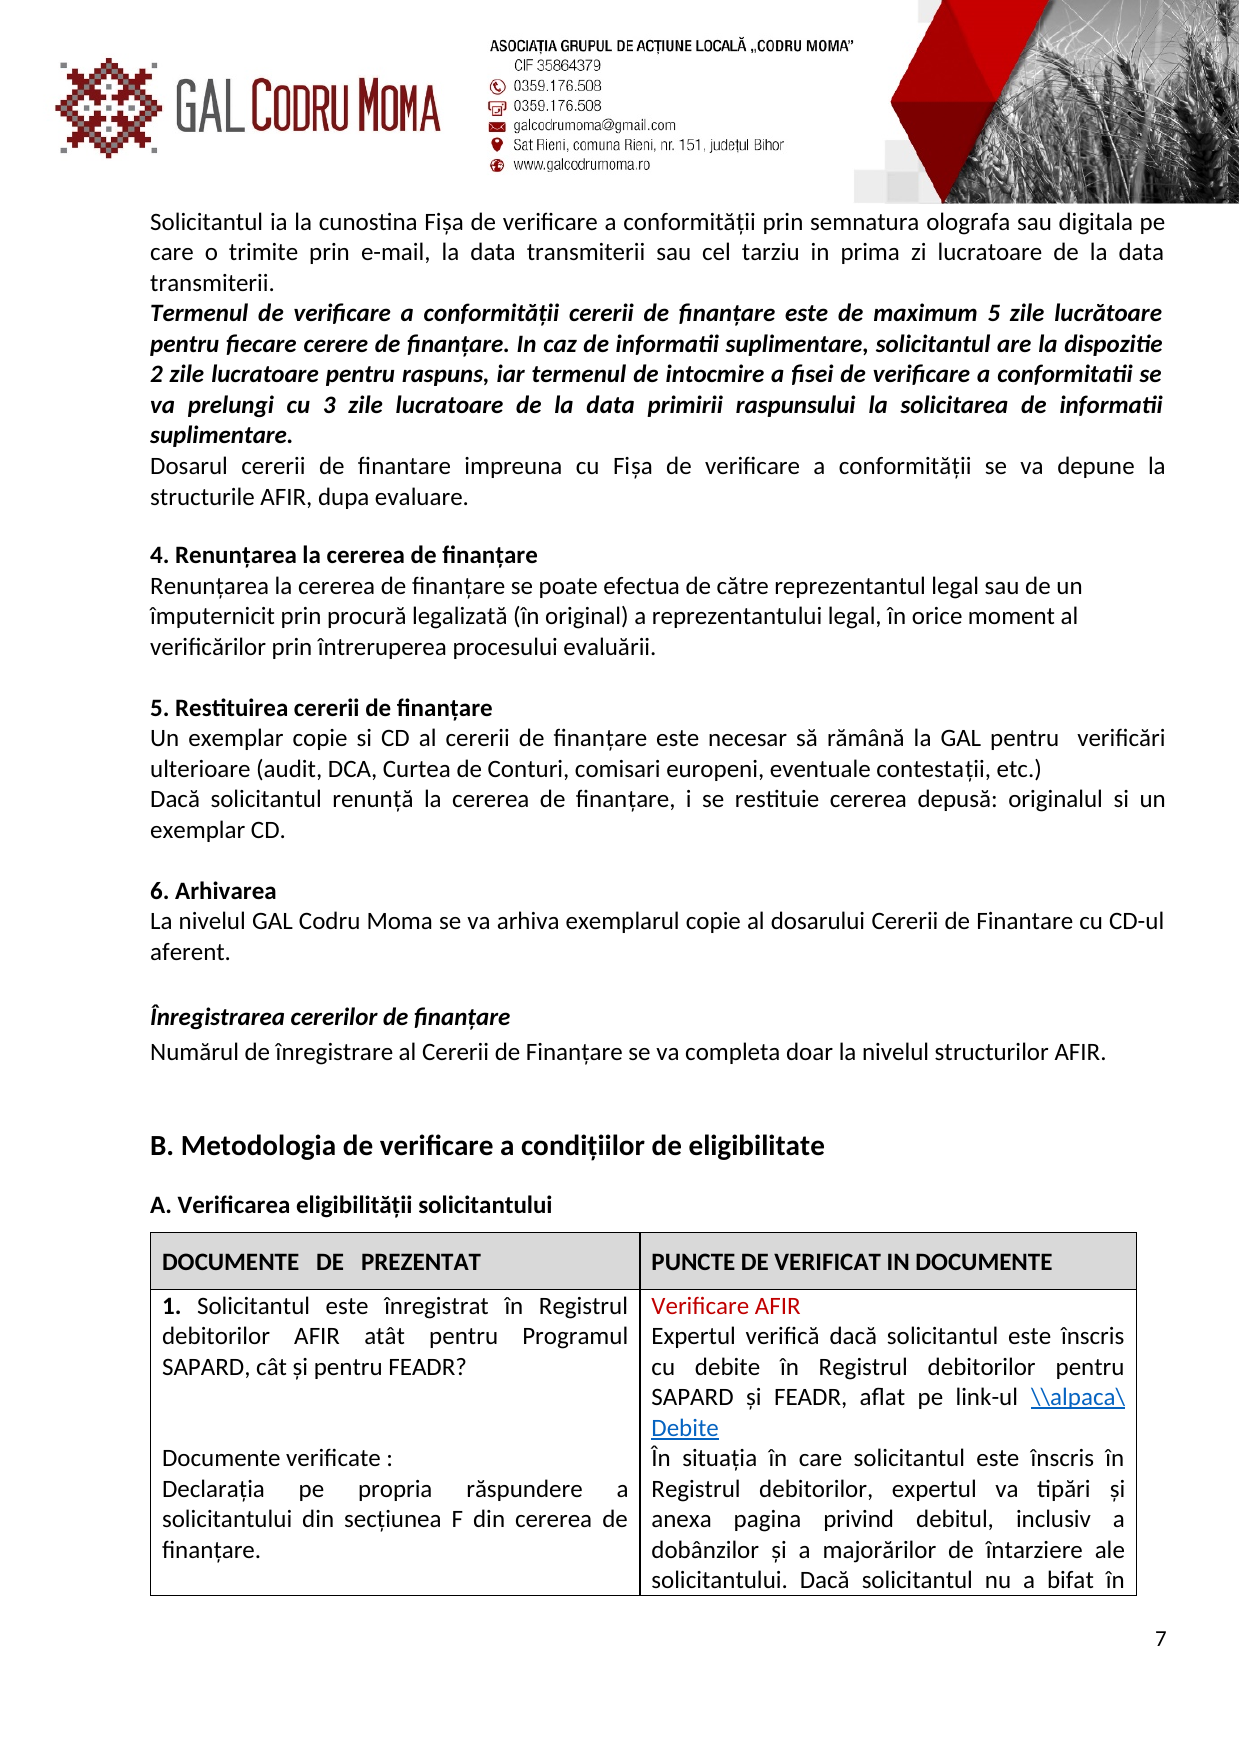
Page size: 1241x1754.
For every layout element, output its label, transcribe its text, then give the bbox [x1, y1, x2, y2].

text 4. Renunţarea la cererea de finanţare [150, 539, 1167, 570]
table_header DOCUMENTE DE PREZENTAT [151, 1233, 639, 1289]
text B. Metodologia de verificare a condițiilor de eligibilitate [150, 1127, 1167, 1163]
text Renunţarea la cererea de finanţare se poate efectua de către reprezentantul legal sau de un împuternicit prin procură legalizată (în original) a reprezentantului legal, în orice moment al verificărilor prin întreruperea procesului evaluării. [150, 570, 1167, 661]
text La nivelul GAL Codru Moma se va arhiva exemplarul copie al dosarului Cererii de Finantare cu CD-ul aferent. [150, 906, 1167, 967]
text Solicitantul ia la cunostina Fişa de verificare a conformităţii prin semnatura olografa sau digitala pe care o trimite prin e-mail, la data transmiterii sau cel tarziu in prima zi lucratoare de la data transmiterii. [150, 206, 1167, 298]
text A. Verificarea eligibilității solicitantului [150, 1189, 1167, 1220]
text Numărul de înregistrare al Cererii de Finanțare se va completa doar la nivelul structurilor AFIR. [150, 1037, 1167, 1067]
text Un exemplar copie si CD al cererii de finanţare este necesar să rămână la GAL pentru verificări ulterioare (audit, DCA, Curtea de Conturi, comisari europeni, eventuale contestaţii, etc.) [150, 722, 1167, 783]
text Dacă solicitantul renunţă la cererea de finanţare, i se restituie cererea depusă: originalul si un exemplar CD. [150, 783, 1167, 844]
text Înregistrarea cererilor de finanţare [150, 1002, 1167, 1032]
table_header PUNCTE DE VERIFICAT IN DOCUMENTE [641, 1233, 1136, 1289]
text Dosarul cererii de finantare impreuna cu Fişa de verificare a conformităţii se va depune la structurile AFIR, dupa evaluare. [150, 450, 1167, 511]
picture [0, 0, 1239, 204]
text 5. Restituirea cererii de finanţare [150, 692, 1167, 722]
text Termenul de verificare a conformităţii cererii de finanţare este de maximum 5 zile lucrătoare pentru fiecare cerere de finanţare. In caz de informatii suplimentare, solicitantul are la dispozitie 2 zile lucratoare pentru raspuns, iar termenul de intocmire a fisei de verificare a conformitatii se va prelungi cu 3 zile lucratoare de la data primirii raspunsului la solicitarea de informatii suplimentare. [150, 298, 1167, 450]
text 6. Arhivarea [150, 875, 1167, 906]
